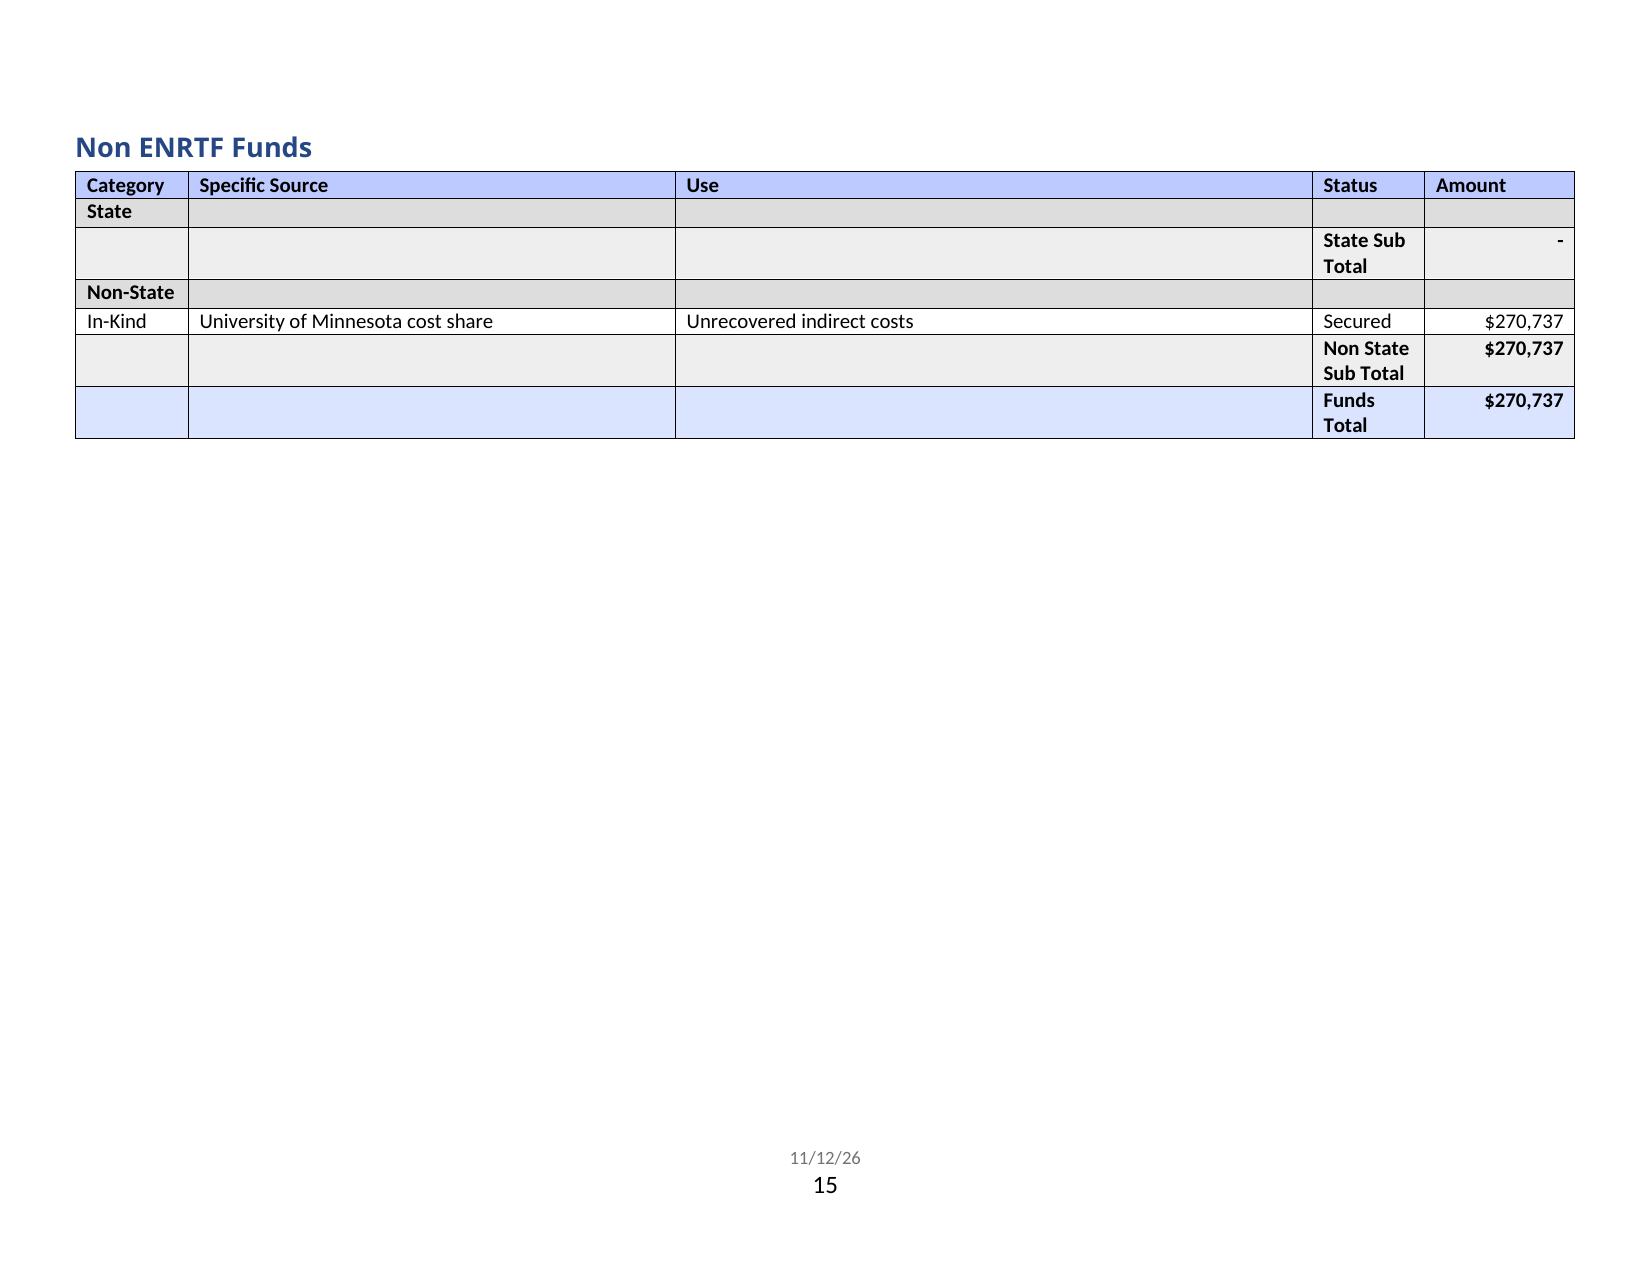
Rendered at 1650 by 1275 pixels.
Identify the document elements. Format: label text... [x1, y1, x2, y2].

table_cell Secured [1313, 309, 1424, 334]
table_cell [676, 280, 1312, 308]
table_cell [676, 335, 1312, 386]
table_cell [76, 335, 188, 386]
table_cell [1425, 280, 1574, 308]
table_cell [676, 387, 1312, 438]
table_cell [76, 228, 188, 278]
table_cell [189, 335, 675, 386]
table_cell [1313, 280, 1424, 308]
table_cell - [1425, 228, 1574, 278]
table_cell [676, 228, 1312, 278]
table_cell [1425, 199, 1574, 227]
table_cell University of Minnesota cost share [189, 309, 675, 334]
table_header Specific Source [189, 172, 675, 198]
table_cell State [76, 199, 188, 227]
table_header Use [676, 172, 1312, 198]
table_cell [189, 199, 675, 227]
table_cell [76, 387, 188, 438]
table_cell [189, 387, 675, 438]
table_cell Non-State [76, 280, 188, 308]
table_cell $270,737 [1425, 387, 1574, 438]
table_header Status [1313, 172, 1424, 198]
table_cell State Sub Total [1313, 228, 1424, 278]
table_header Category [76, 172, 188, 198]
table_cell In-Kind [76, 309, 188, 334]
subtitle Non ENRTF Funds [75, 128, 1575, 165]
table_header Amount [1425, 172, 1574, 198]
table_cell [189, 280, 675, 308]
table_cell [189, 228, 675, 278]
table_cell Unrecovered indirect costs [676, 309, 1312, 334]
table_cell Funds Total [1313, 387, 1424, 438]
table_cell [676, 199, 1312, 227]
table_cell Non State Sub Total [1313, 335, 1424, 386]
table_cell $270,737 [1425, 335, 1574, 386]
table_cell [1313, 199, 1424, 227]
table_cell $270,737 [1425, 309, 1574, 334]
